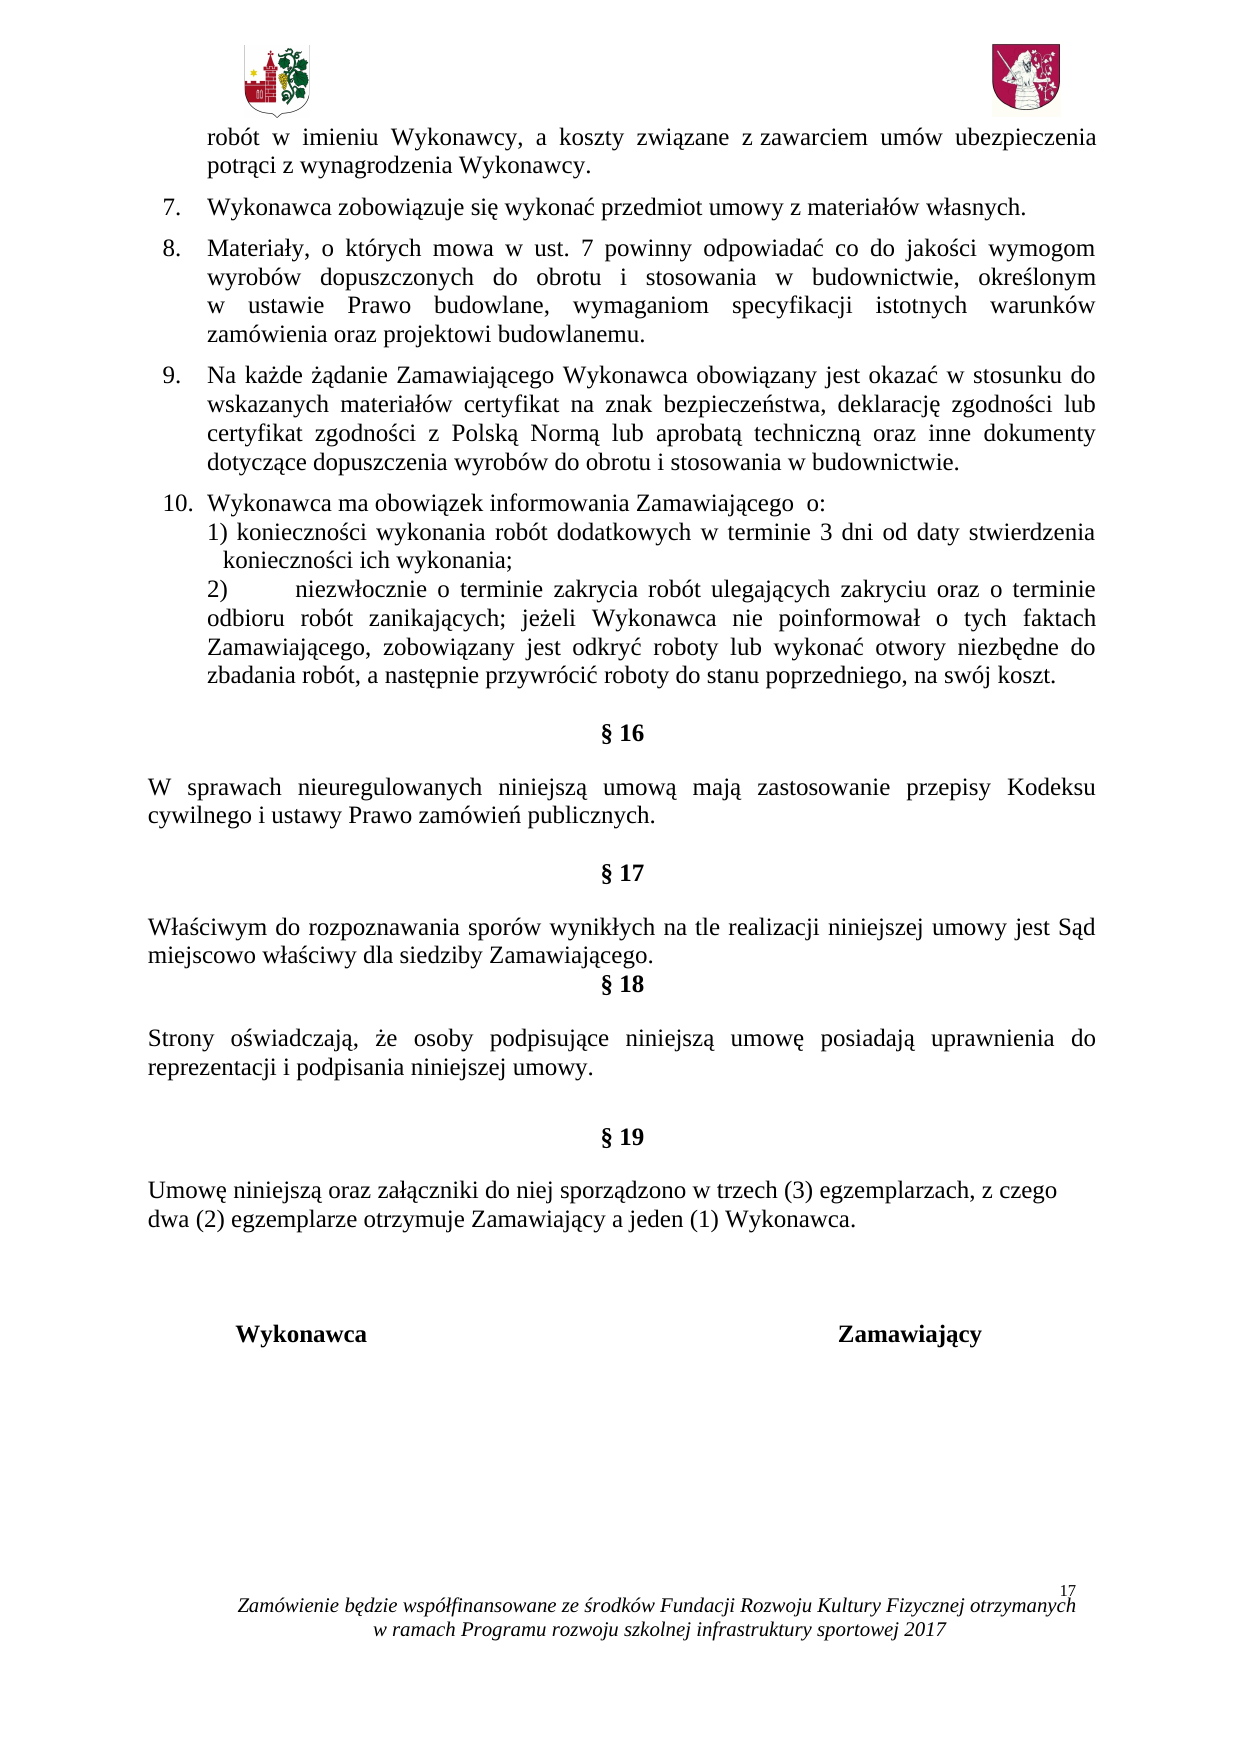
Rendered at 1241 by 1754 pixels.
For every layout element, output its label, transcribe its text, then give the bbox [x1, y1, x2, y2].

subtitle Wykonawca Zamawiający [148, 1319, 1097, 1348]
text § 18 [148, 969, 1097, 998]
text W sprawach nieuregulowanych niniejszą umową mają zastosowanie przepisy Kodeksu cywilnego i ustawy Prawo zamówień publicznych. [148, 772, 1097, 829]
text Właściwym do rozpoznawania sporów wynikłych na tle realizacji niniejszej umowy jest Sąd miejscowo właściwy dla siedziby Zamawiającego. [148, 912, 1097, 969]
list niezwłocznie o terminie zakrycia robót ulegających zakryciu oraz o terminie odbioru robót zanikających; jeżeli Wykonawca nie poinformował o tych faktach Zamawiającego, zobowiązany jest odkryć roboty lub wykonać otwory niezbędne do zbadania robót, a następnie przywrócić roboty do stanu poprzedniego, na swój koszt. [207, 574, 1097, 689]
text § 19 [148, 1122, 1097, 1151]
text 7. Wykonawca zobowiązuje się wykonać przedmiot umowy z materiałów własnych. [162, 192, 1097, 221]
picture [244, 45, 310, 118]
list konieczności wykonania robót dodatkowych w terminie 3 dni od daty stwierdzenia konieczności ich wykonania; [207, 517, 1097, 574]
text 10. Wykonawca ma obowiązek informowania Zamawiającego o: [162, 488, 1097, 517]
text § 16 [148, 718, 1097, 747]
text Umowę niniejszą oraz załączniki do niej sporządzono w trzech (3) egzemplarzach, z czego dwa (2) egzemplarze otrzymuje Zamawiający a jeden (1) Wykonawca. [148, 1176, 1097, 1233]
text § 17 [148, 858, 1097, 887]
picture [992, 43, 1061, 117]
text Strony oświadczają, że osoby podpisujące niniejszą umowę posiadają uprawnienia do reprezentacji i podpisania niniejszej umowy. [148, 1023, 1097, 1081]
text 8. Materiały, o których mowa w ust. 7 powinny odpowiadać co do jakości wymogom wyrobów dopuszczonych do obrotu i stosowania w budownictwie, określonym w ustawie Prawo budowlane, wymaganiom specyfikacji istotnych warunków zamówienia oraz projektowi budowlanemu. [162, 233, 1097, 348]
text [162, 122, 1097, 179]
text 9. Na każde żądanie Zamawiającego Wykonawca obowiązany jest okazać w stosunku do wskazanych materiałów certyfikat na znak bezpieczeństwa, deklarację zgodności lub certyfikat zgodności z Polską Normą lub aprobatą techniczną oraz inne dokumenty dotyczące dopuszczenia wyrobów do obrotu i stosowania w budownictwie. [162, 361, 1097, 476]
